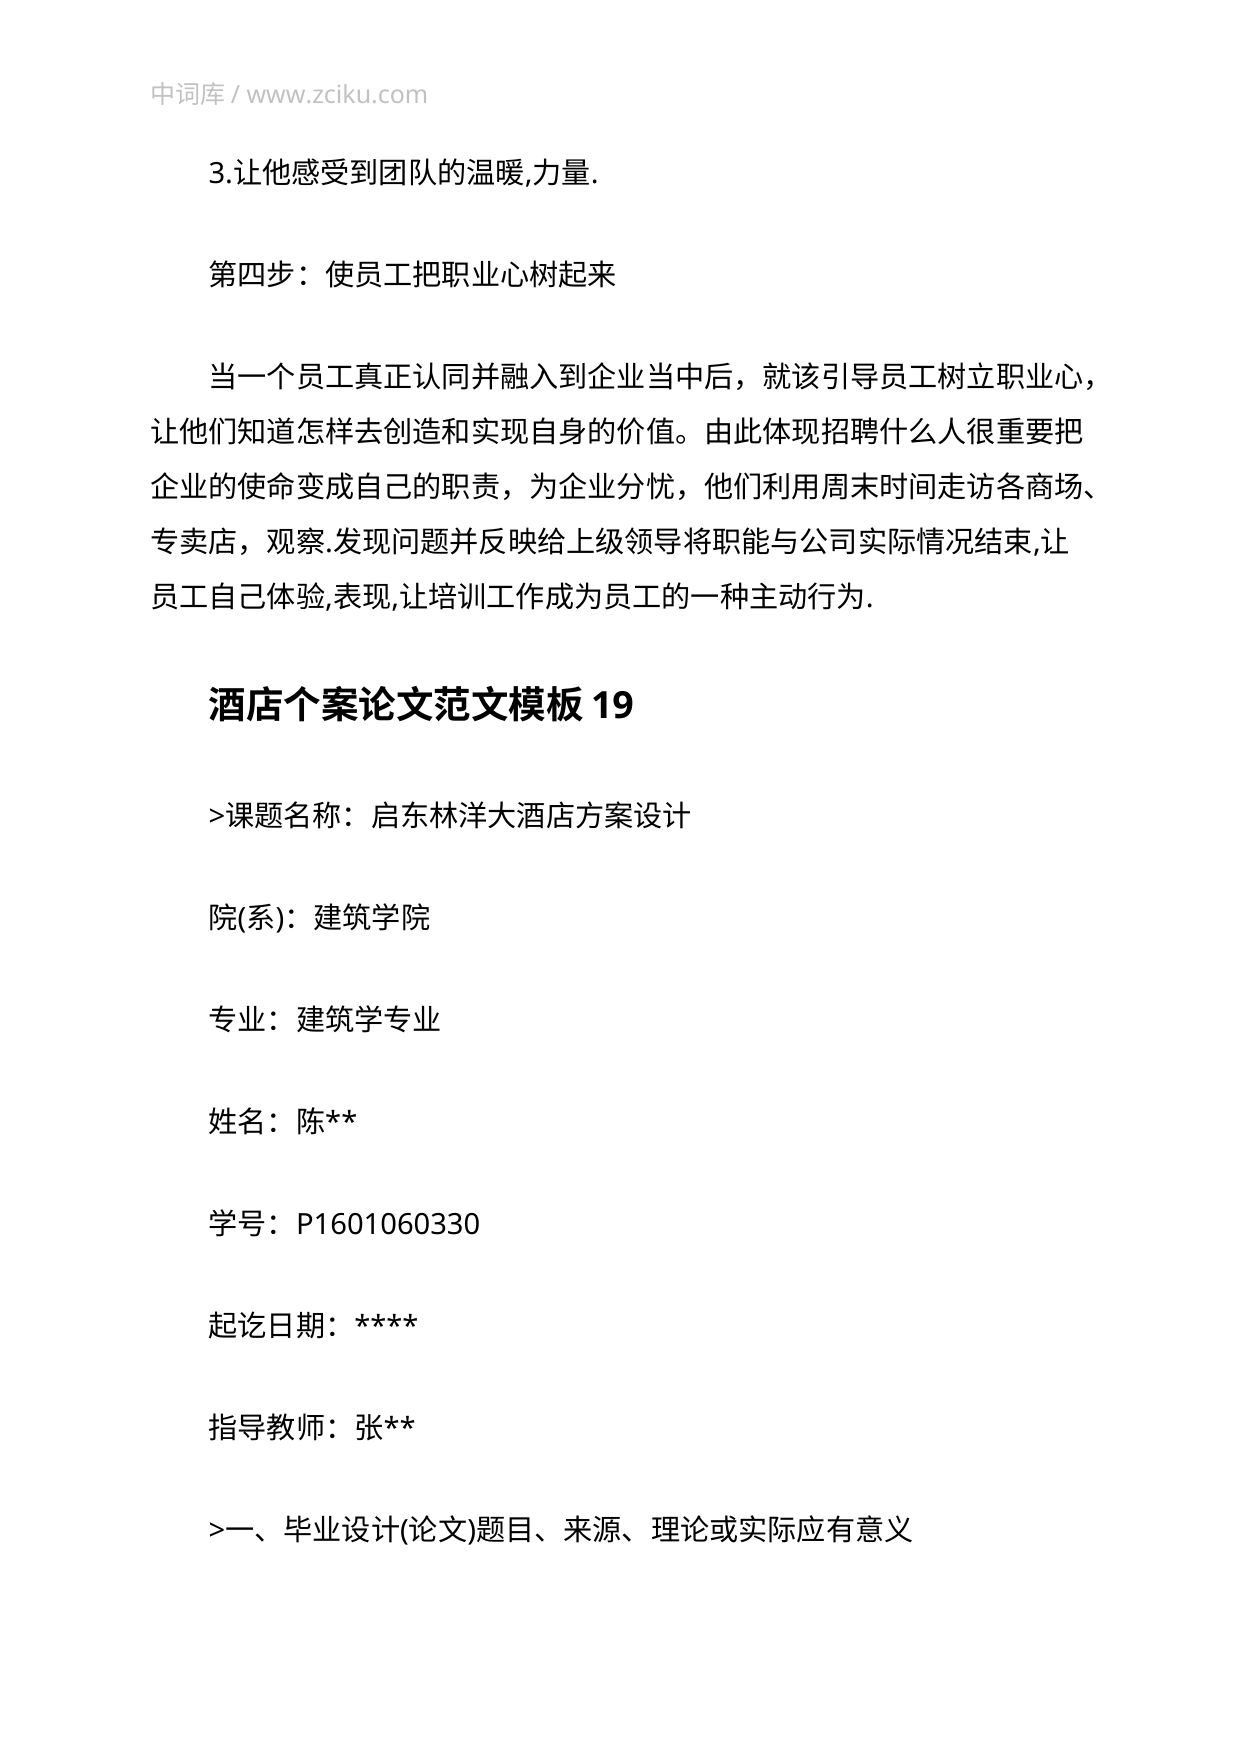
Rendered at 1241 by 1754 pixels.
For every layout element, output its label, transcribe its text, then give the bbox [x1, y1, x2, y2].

text 起讫日期：**** [150, 1303, 1090, 1345]
text 姓名：陈** [150, 1099, 1090, 1141]
text 学号：P1601060330 [150, 1201, 1090, 1243]
text >课题名称：启东林洋大酒店方案设计 [150, 793, 1090, 835]
text 院(系)：建筑学院 [150, 895, 1090, 937]
text 当一个员工真正认同并融入到企业当中后，就该引导员工树立职业心，让他们知道怎样去创造和实现自身的价值。由此体现招聘什么人很重要把企业的使命变成自己的职责，为企业分忧，他们利用周末时间走访各商场、专卖店，观察.发现问题并反映给上级领导将职能与公司实际情况结束,让员工自己体验,表现,让培训工作成为员工的一种主动行为. [150, 354, 1090, 616]
text 第四步：使员工把职业心树起来 [150, 252, 1090, 294]
text 酒店个案论文范文模板19 [150, 675, 1090, 730]
text 专业：建筑学专业 [150, 997, 1090, 1039]
text >一、毕业设计(论文)题目、来源、理论或实际应有意义 [150, 1507, 1090, 1549]
text 指导教师：张** [150, 1405, 1090, 1447]
text 3.让他感受到团队的温暖,力量. [150, 150, 1090, 192]
